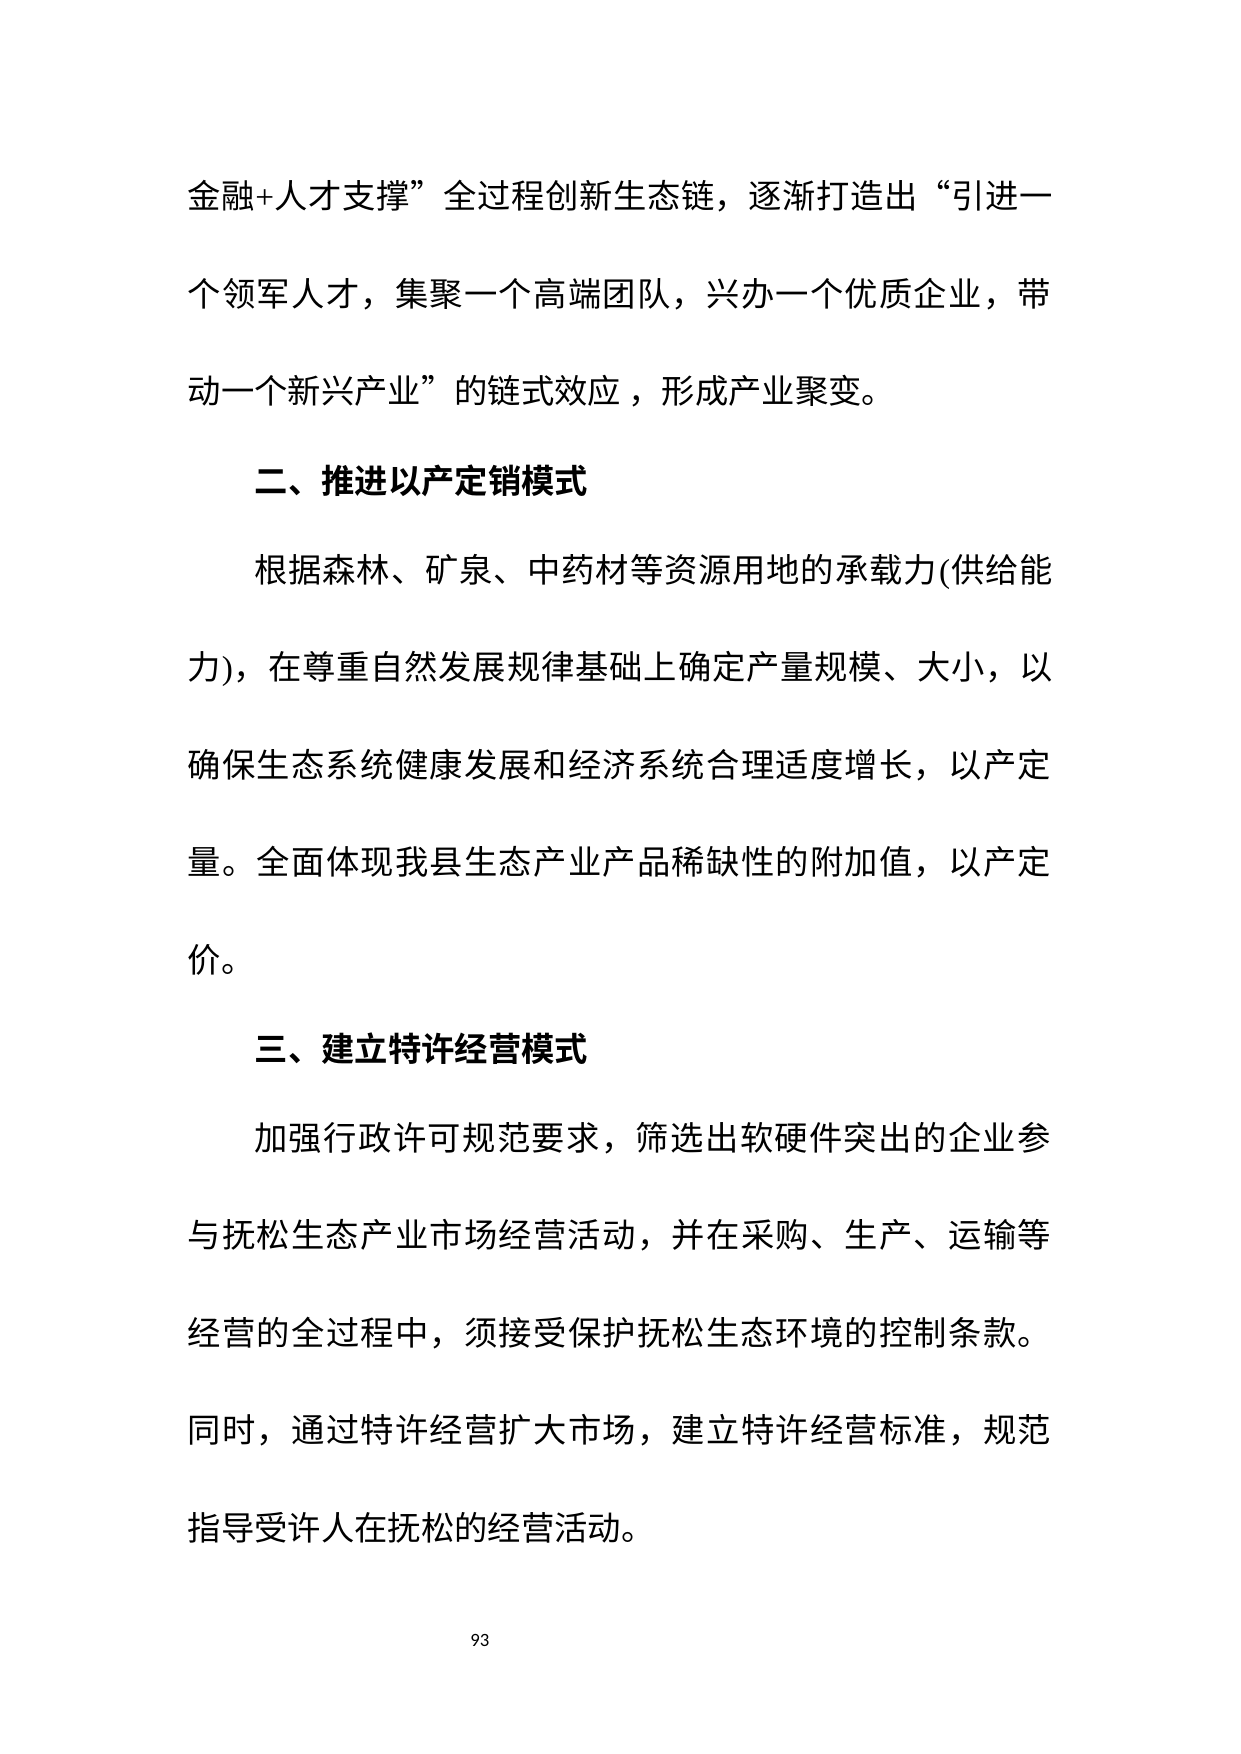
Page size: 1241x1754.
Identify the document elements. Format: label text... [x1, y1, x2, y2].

text 二、推进以产定销模式 [187, 446, 1053, 511]
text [187, 162, 1053, 422]
text 加强行政许可规范要求，筛选出软硬件突出的企业参与抚松生态产业市场经营活动，并在采购、生产、运输等经营的全过程中，须接受保护抚松生态环境的控制条款。同时，通过特许经营扩大市场，建立特许经营标准，规范指导受许人在抚松的经营活动。 [187, 1103, 1053, 1558]
text 根据森林、矿泉、中药材等资源用地的承载力(供给能力)，在尊重自然发展规律基础上确定产量规模、大小，以确保生态系统健康发展和经济系统合理适度增长，以产定量。全面体现我县生态产业产品稀缺性的附加值，以产定价。 [187, 535, 1053, 990]
text 三、建立特许经营模式 [187, 1014, 1053, 1079]
